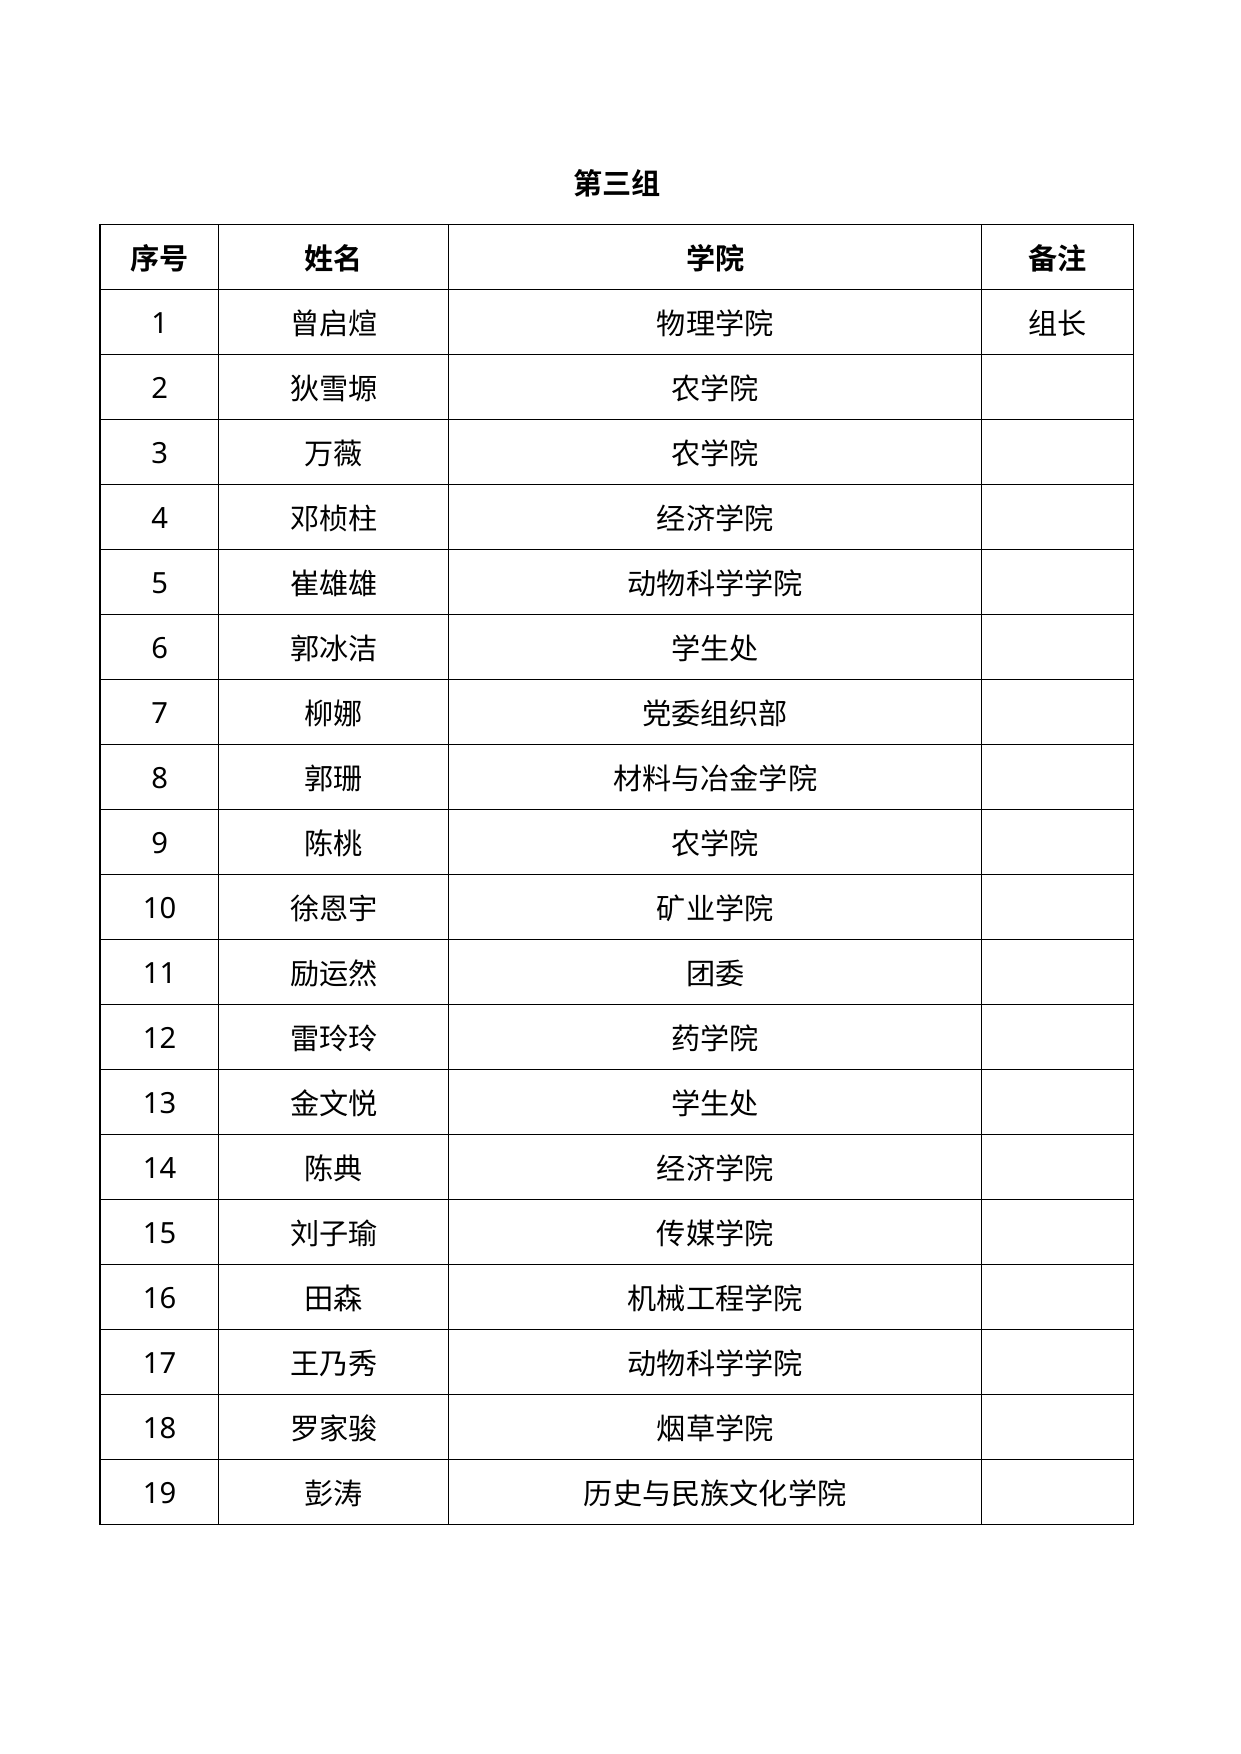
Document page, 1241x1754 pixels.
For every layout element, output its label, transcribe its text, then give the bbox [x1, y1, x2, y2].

table_cell [982, 485, 1133, 549]
table_cell 经济学院 [449, 1135, 981, 1199]
table_cell 历史与民族文化学院 [449, 1460, 981, 1524]
table_cell 邓桢柱 [219, 485, 448, 549]
table_cell 15 [101, 1200, 218, 1264]
table_cell [982, 745, 1133, 809]
table_cell [982, 420, 1133, 484]
table_cell 材料与冶金学院 [449, 745, 981, 809]
table_cell 传媒学院 [449, 1200, 981, 1264]
table_cell 物理学院 [449, 290, 981, 354]
table_cell 10 [101, 875, 218, 939]
table_cell 动物科学学院 [449, 550, 981, 614]
table_cell 田森 [219, 1265, 448, 1329]
table_cell [982, 615, 1133, 679]
table_cell [982, 1460, 1133, 1524]
table_cell 狄雪塬 [219, 355, 448, 419]
table_cell 农学院 [449, 355, 981, 419]
table_cell 郭珊 [219, 745, 448, 809]
table_cell 徐恩宇 [219, 875, 448, 939]
table_cell 崔雄雄 [219, 550, 448, 614]
table_cell 彭涛 [219, 1460, 448, 1524]
table_cell 6 [101, 615, 218, 679]
table_cell 机械工程学院 [449, 1265, 981, 1329]
table_cell 药学院 [449, 1005, 981, 1069]
table_cell 2 [101, 355, 218, 419]
table_cell 14 [101, 1135, 218, 1199]
table_cell [982, 1330, 1133, 1394]
table_cell 17 [101, 1330, 218, 1394]
text 第三组 [100, 160, 1134, 203]
table_cell 陈桃 [219, 810, 448, 874]
table_cell 雷玲玲 [219, 1005, 448, 1069]
table_cell 曾启煊 [219, 290, 448, 354]
table_cell 矿业学院 [449, 875, 981, 939]
table_cell 动物科学学院 [449, 1330, 981, 1394]
table_cell 9 [101, 810, 218, 874]
table_cell 7 [101, 680, 218, 744]
table_cell 王乃秀 [219, 1330, 448, 1394]
table_cell [982, 1265, 1133, 1329]
table_cell 11 [101, 940, 218, 1004]
table_cell 1 [101, 290, 218, 354]
table_cell 郭冰洁 [219, 615, 448, 679]
table_cell 万薇 [219, 420, 448, 484]
table_cell 16 [101, 1265, 218, 1329]
table_cell 罗家骏 [219, 1395, 448, 1459]
table_cell 12 [101, 1005, 218, 1069]
table_cell 学生处 [449, 1070, 981, 1134]
table_cell [982, 1005, 1133, 1069]
table_cell [982, 940, 1133, 1004]
table_header 姓名 [219, 225, 448, 289]
table_cell 5 [101, 550, 218, 614]
table_cell [982, 550, 1133, 614]
table_cell 13 [101, 1070, 218, 1134]
table_cell 金文悦 [219, 1070, 448, 1134]
table_cell [982, 875, 1133, 939]
table_cell [982, 1070, 1133, 1134]
table_cell [982, 810, 1133, 874]
table_cell 18 [101, 1395, 218, 1459]
table_cell [982, 1135, 1133, 1199]
table_cell 农学院 [449, 420, 981, 484]
table_header 序号 [101, 225, 218, 289]
table_cell 刘子瑜 [219, 1200, 448, 1264]
table_cell 8 [101, 745, 218, 809]
table_cell [982, 355, 1133, 419]
table_cell 陈典 [219, 1135, 448, 1199]
table_cell 学生处 [449, 615, 981, 679]
table_cell 农学院 [449, 810, 981, 874]
table_cell 团委 [449, 940, 981, 1004]
table_cell 励运然 [219, 940, 448, 1004]
table_cell 烟草学院 [449, 1395, 981, 1459]
table_cell 柳娜 [219, 680, 448, 744]
table_cell [982, 680, 1133, 744]
table_cell [982, 1200, 1133, 1264]
table_cell 19 [101, 1460, 218, 1524]
table_header 备注 [982, 225, 1133, 289]
table_cell 3 [101, 420, 218, 484]
table_cell 4 [101, 485, 218, 549]
table_cell 党委组织部 [449, 680, 981, 744]
table_cell 经济学院 [449, 485, 981, 549]
table_header 学院 [449, 225, 981, 289]
table_cell 组长 [982, 290, 1133, 354]
table_cell [982, 1395, 1133, 1459]
